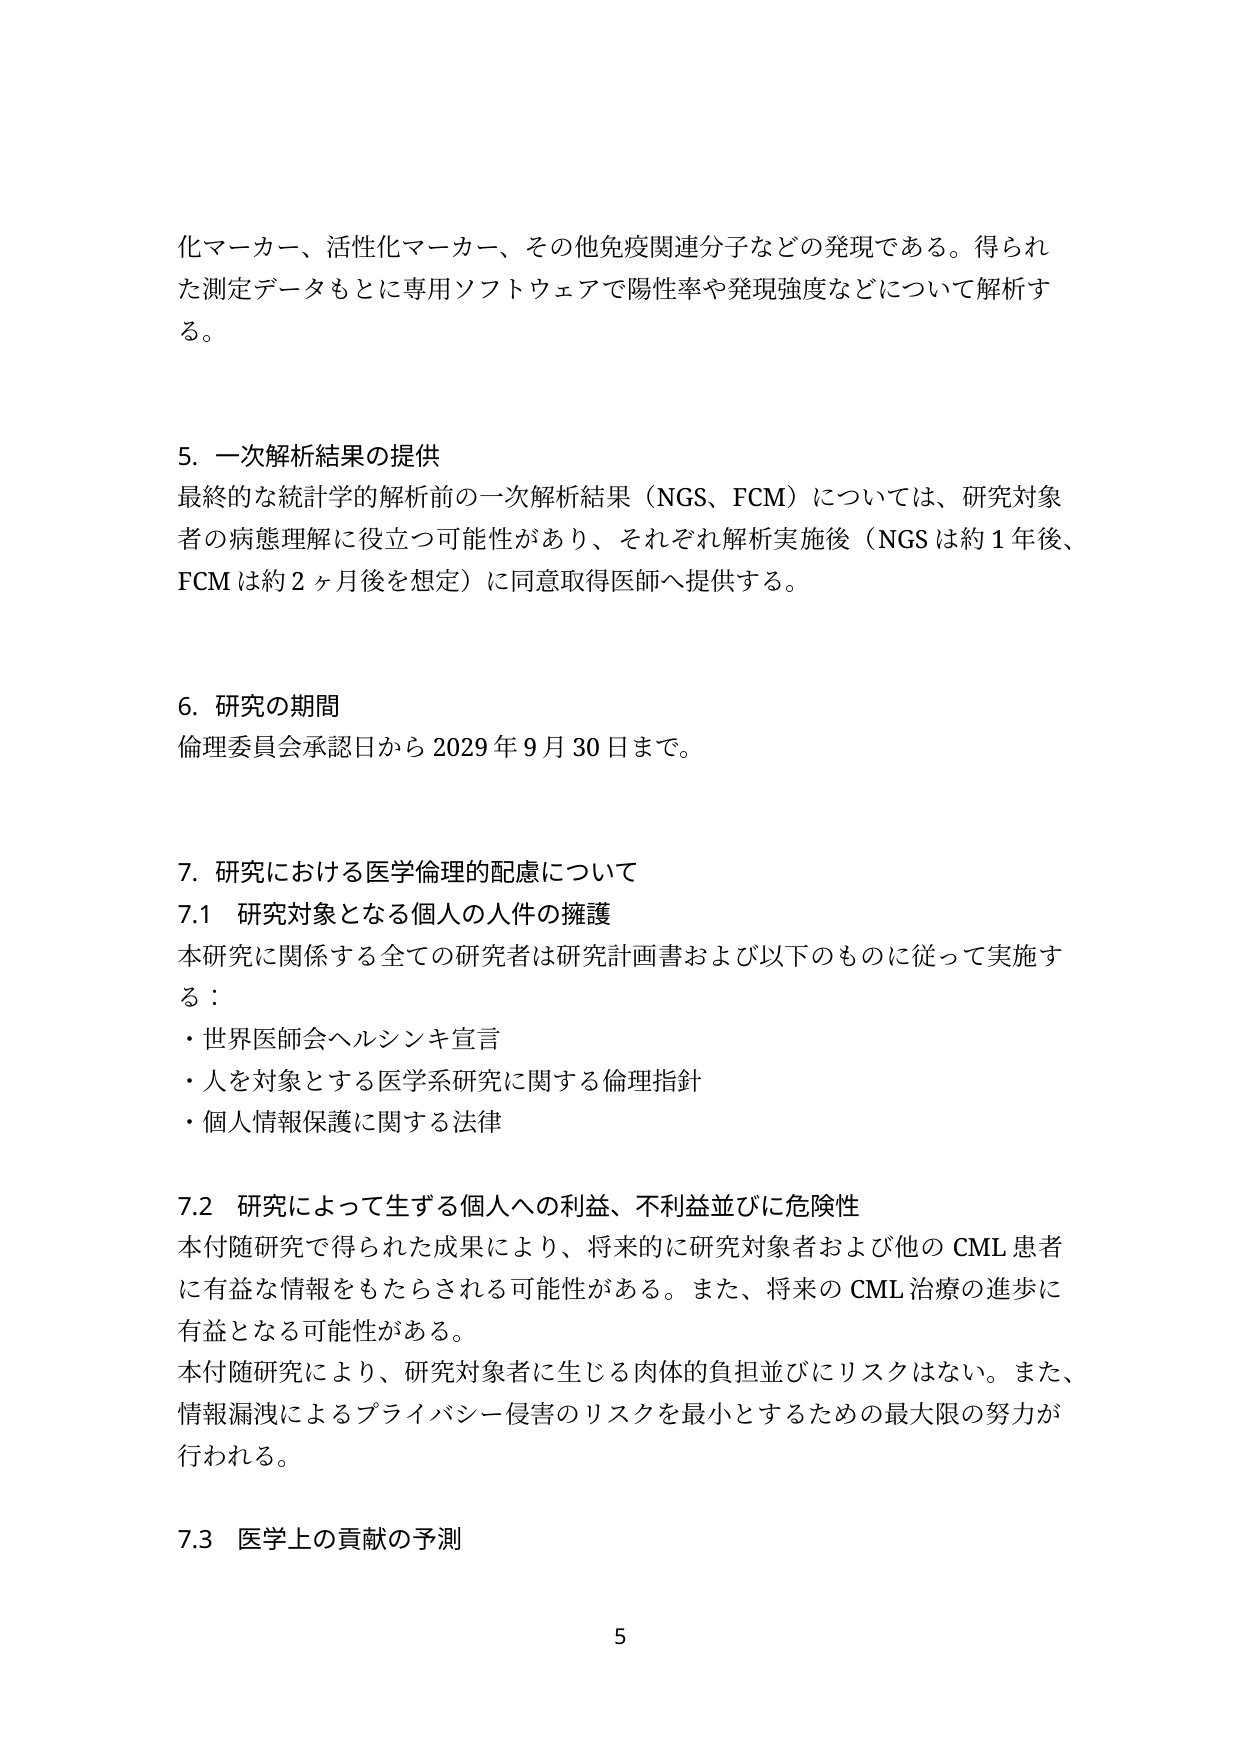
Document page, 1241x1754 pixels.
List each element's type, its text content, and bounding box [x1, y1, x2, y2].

subtitle 7.2 研究によって生ずる個人への利益、不利益並びに危険性 [177, 1183, 1063, 1225]
text 最終的な統計学的解析前の一次解析結果（NGS、FCM）については、研究対象者の病態理解に役立つ可能性があり、それぞれ解析実施後（NGSは約1年後、FCMは約2ヶ月後を想定）に同意取得医師へ提供する。 [177, 475, 1063, 600]
list 研究の期間 [177, 683, 1063, 725]
text 7.3 医学上の貢献の予測 [177, 1517, 1063, 1558]
text 倫理委員会承認日から2029年9月30日まで。 [177, 725, 1063, 767]
text ・個人情報保護に関する法律 [177, 1100, 1063, 1142]
list 一次解析結果の提供 [177, 433, 1063, 475]
text 本付随研究で得られた成果により、将来的に研究対象者および他のCML患者に有益な情報をもたらされる可能性がある。また、将来のCML治療の進歩に有益となる可能性がある。 [177, 1225, 1063, 1350]
text ・世界医師会ヘルシンキ宣言 [177, 1017, 1063, 1058]
text ・人を対象とする医学系研究に関する倫理指針 [177, 1058, 1063, 1100]
text 本付随研究により、研究対象者に生じる肉体的負担並びにリスクはない。また、情報漏洩によるプライバシー侵害のリスクを最小とするための最大限の努力が行われる。 [177, 1350, 1063, 1475]
list 研究における医学倫理的配慮について [177, 850, 1063, 892]
subtitle 7.1 研究対象となる個人の人件の擁護 [177, 892, 1063, 933]
text 本研究に関係する全ての研究者は研究計画書および以下のものに従って実施する： [177, 933, 1063, 1017]
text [177, 225, 1063, 350]
